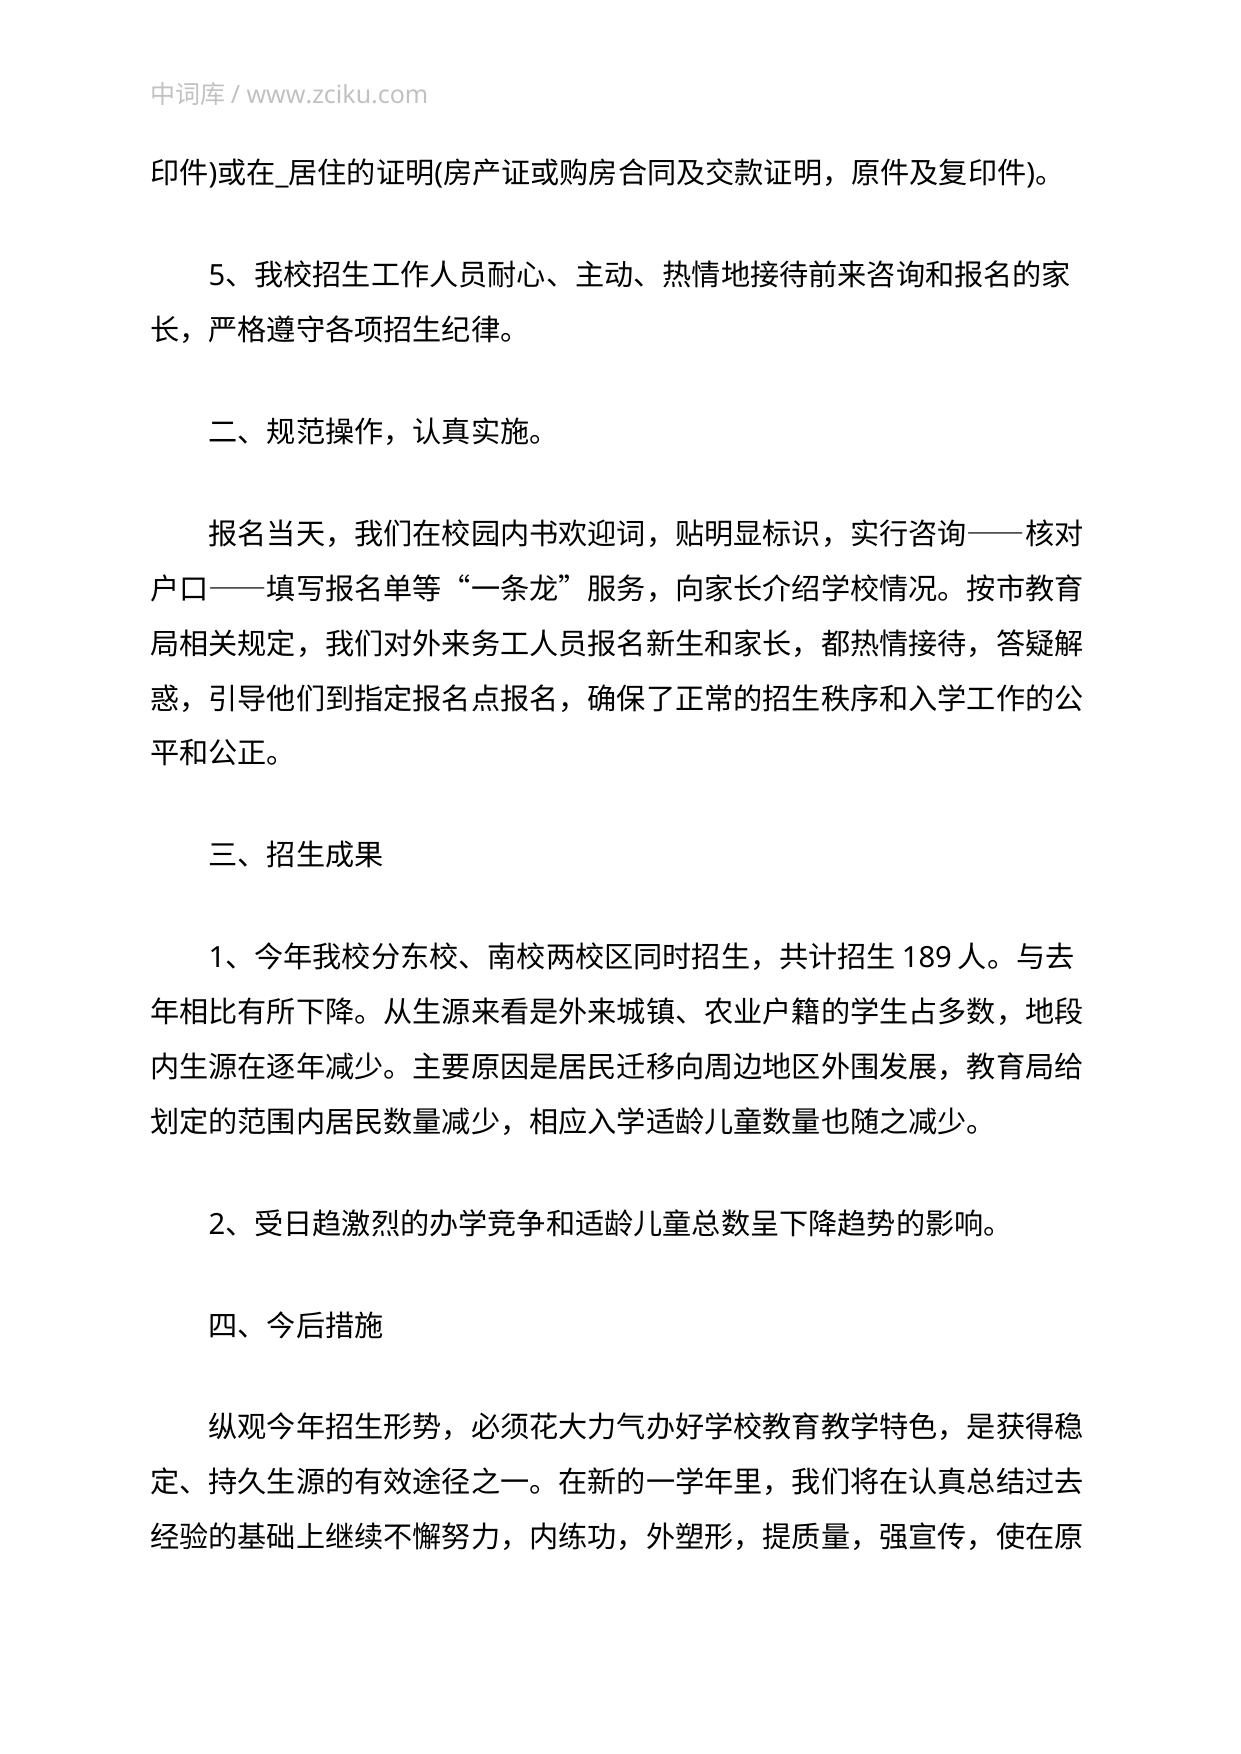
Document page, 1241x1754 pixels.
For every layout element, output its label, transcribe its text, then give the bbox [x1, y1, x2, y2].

text 二、规范操作，认真实施。 [150, 409, 1090, 451]
text 三、招生成果 [150, 832, 1090, 874]
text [150, 150, 1090, 192]
text 2、受日趋激烈的办学竞争和适龄儿童总数呈下降趋势的影响。 [150, 1200, 1090, 1243]
text 四、今后措施 [150, 1302, 1090, 1344]
text 5、我校招生工作人员耐心、主动、热情地接待前来咨询和报名的家长，严格遵守各项招生纪律。 [150, 252, 1090, 349]
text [150, 1404, 1090, 1556]
text 1、今年我校分东校、南校两校区同时招生，共计招生189人。与去年相比有所下降。从生源来看是外来城镇、农业户籍的学生占多数，地段内生源在逐年减少。主要原因是居民迁移向周边地区外围发展，教育局给划定的范围内居民数量减少，相应入学适龄儿童数量也随之减少。 [150, 934, 1090, 1141]
text 报名当天，我们在校园内书欢迎词，贴明显标识，实行咨询——核对户口——填写报名单等“一条龙”服务，向家长介绍学校情况。按市教育局相关规定，我们对外来务工人员报名新生和家长，都热情接待，答疑解惑，引导他们到指定报名点报名，确保了正常的招生秩序和入学工作的公平和公正。 [150, 511, 1090, 772]
